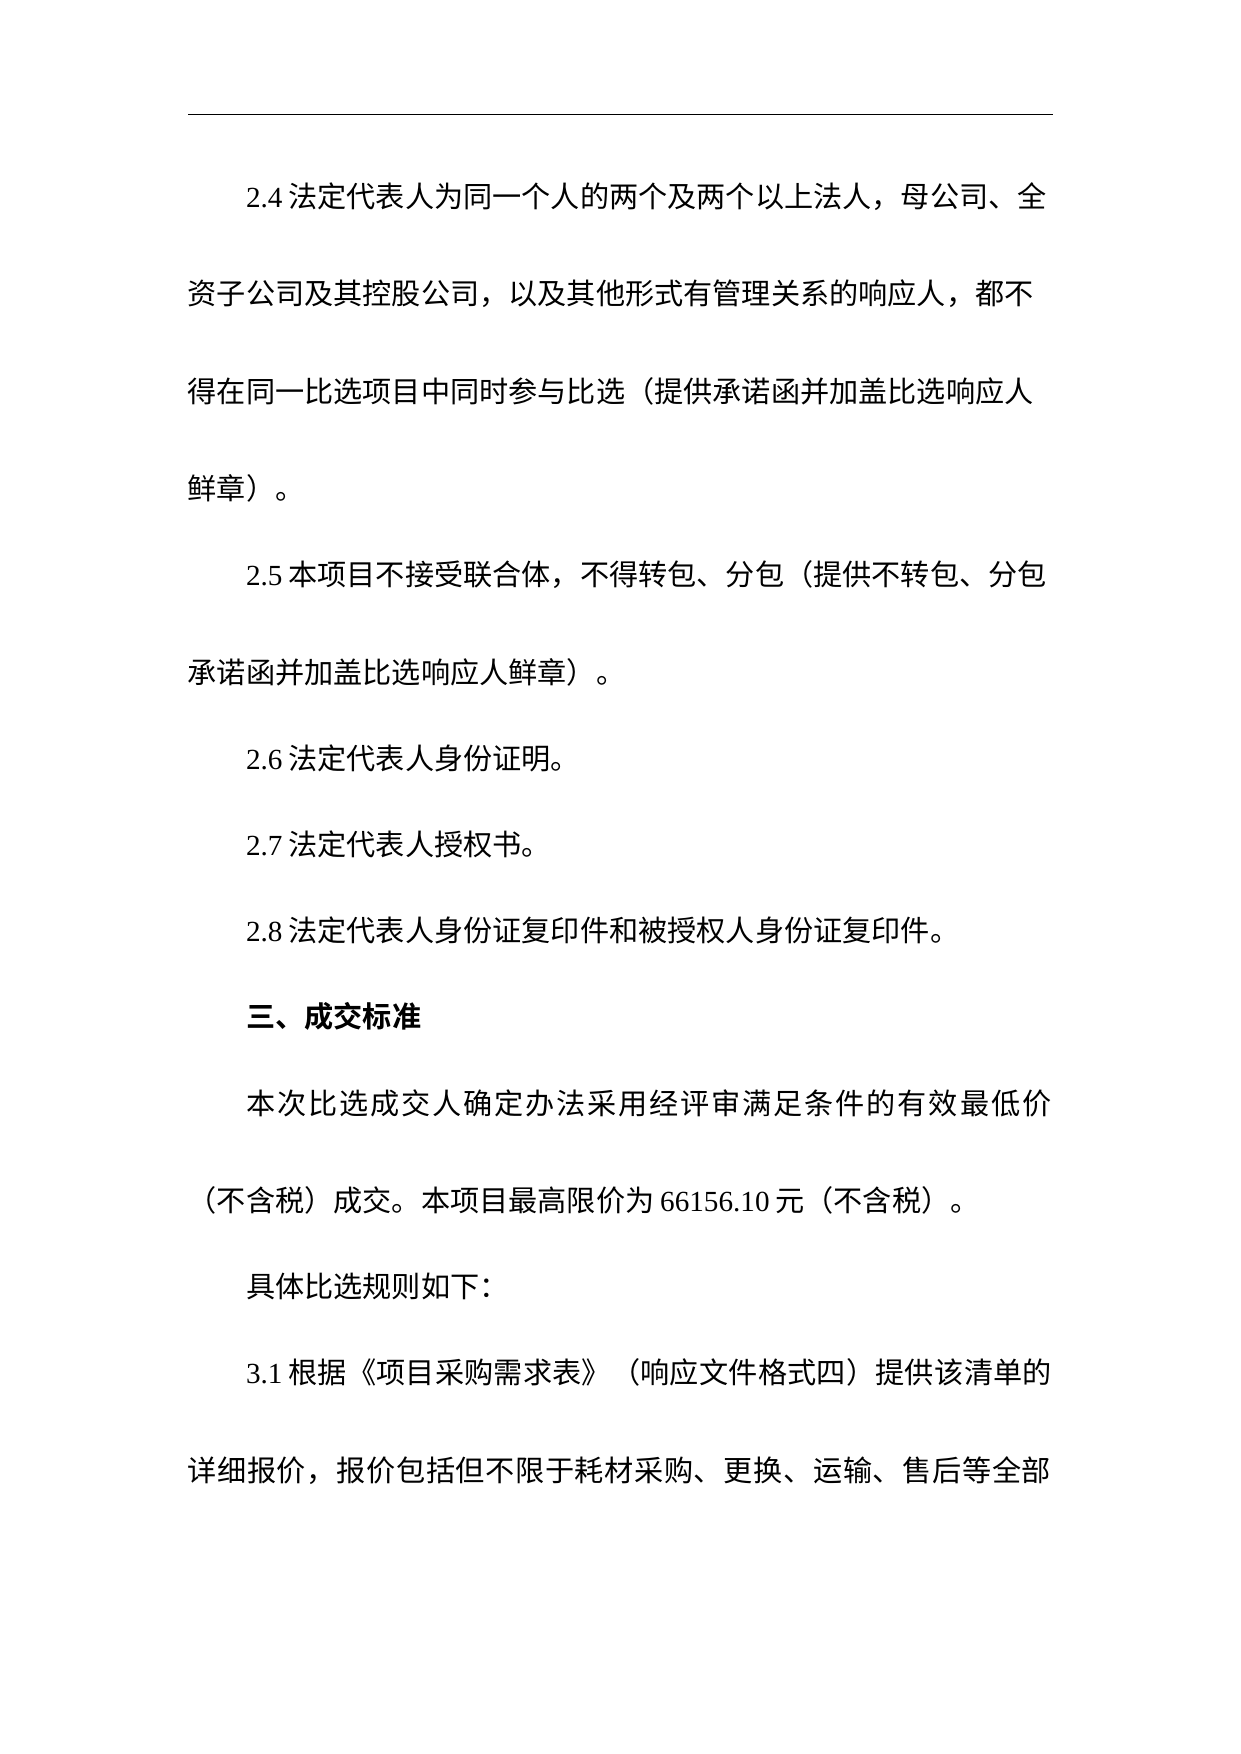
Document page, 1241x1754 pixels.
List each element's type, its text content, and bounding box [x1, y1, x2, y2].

text 2.4法定代表人为同一个人的两个及两个以上法人，母公司、全资子公司及其控股公司，以及其他形式有管理关系的响应人，都不得在同一比选项目中同时参与比选（提供承诺函并加盖比选响应人鲜章）。 [187, 162, 1053, 519]
text 具体比选规则如下： [187, 1252, 1053, 1317]
text 2.7法定代表人授权书。 [187, 810, 1053, 875]
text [187, 1339, 1053, 1501]
text 三、成交标准 [187, 983, 1053, 1048]
text 2.5本项目不接受联合体，不得转包、分包（提供不转包、分包承诺函并加盖比选响应人鲜章）。 [187, 541, 1053, 703]
text 2.8法定代表人身份证复印件和被授权人身份证复印件。 [187, 897, 1053, 962]
text 本次比选成交人确定办法采用经评审满足条件的有效最低价（不含税）成交。本项目最高限价为66156.10元（不含税）。 [187, 1069, 1053, 1231]
text 2.6法定代表人身份证明。 [187, 724, 1053, 789]
